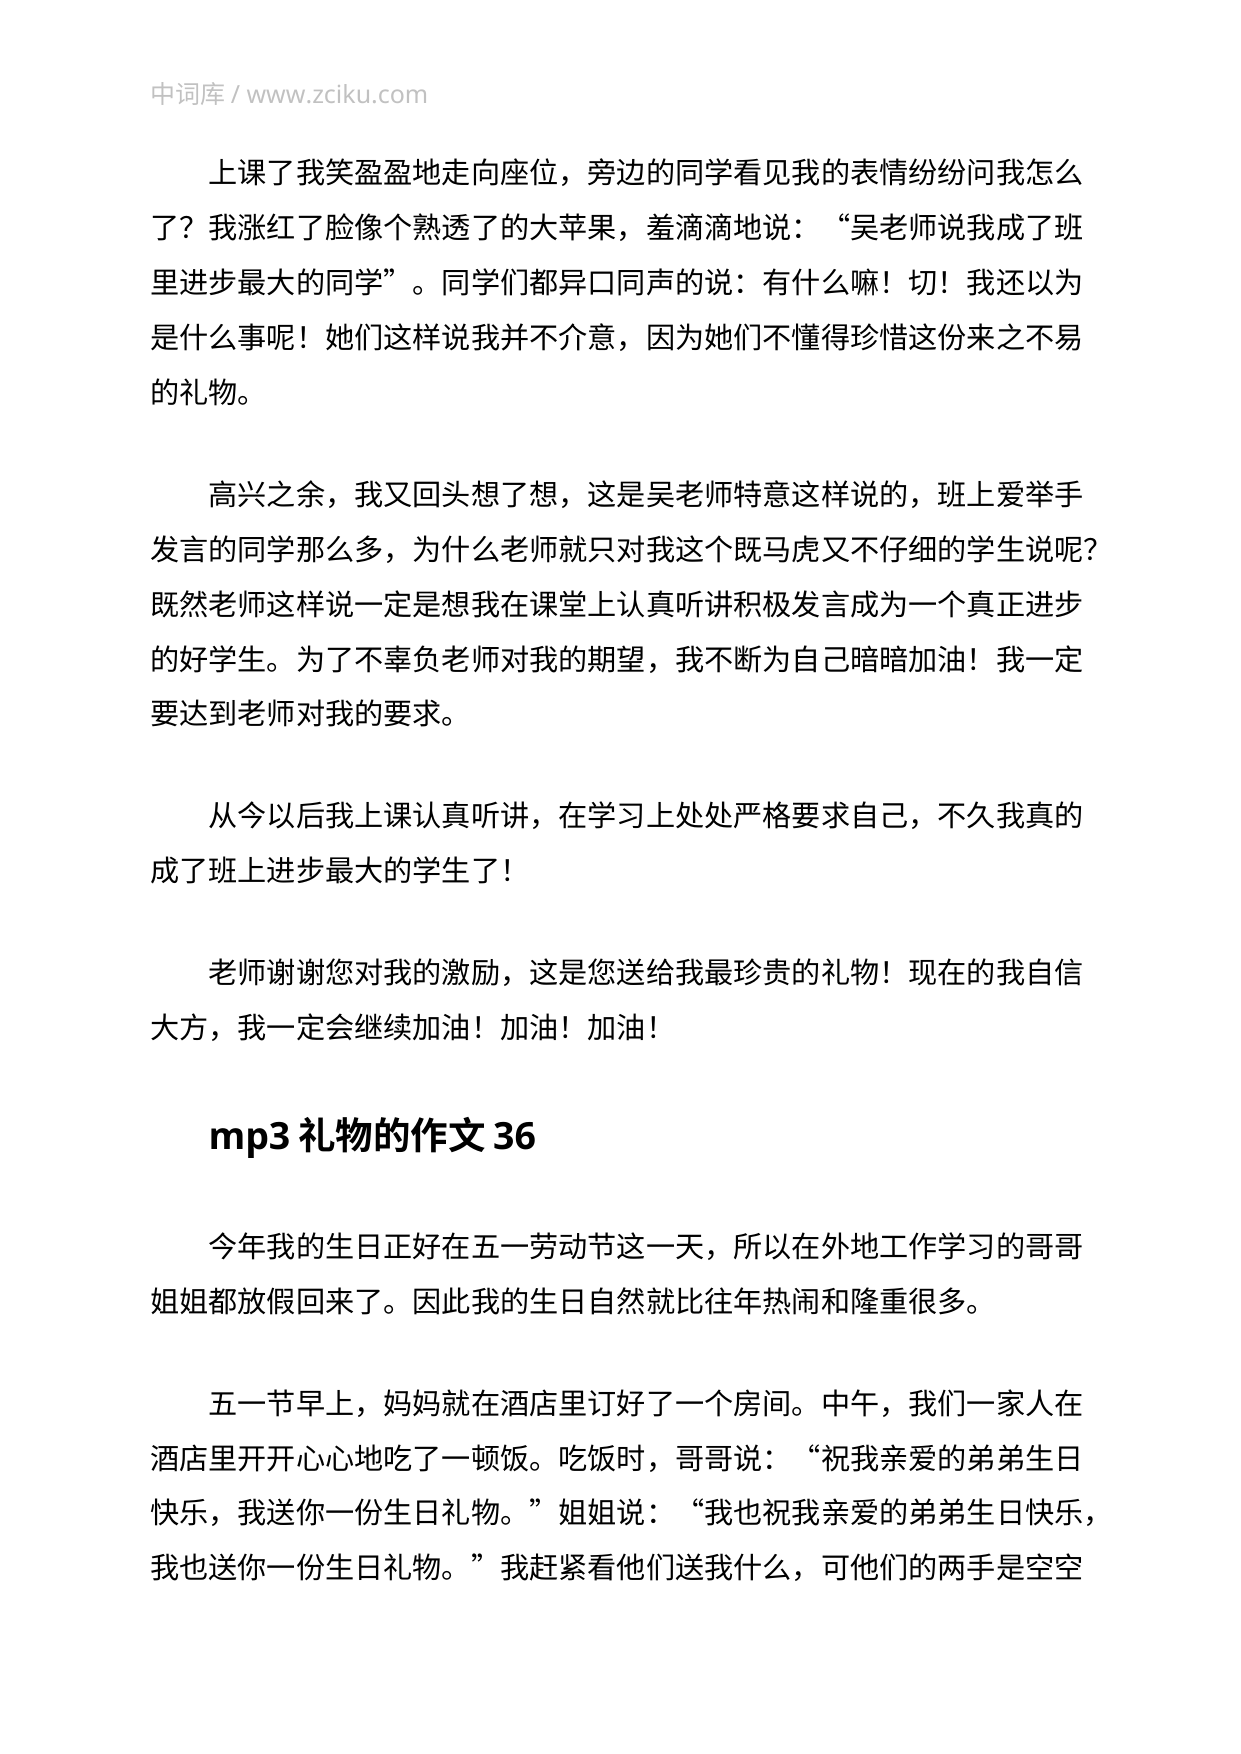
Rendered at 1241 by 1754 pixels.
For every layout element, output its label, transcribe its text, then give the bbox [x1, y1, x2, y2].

text 今年我的生日正好在五一劳动节这一天，所以在外地工作学习的哥哥姐姐都放假回来了。因此我的生日自然就比往年热闹和隆重很多。 [150, 1224, 1090, 1321]
text mp3礼物的作文36 [150, 1106, 1090, 1161]
text 高兴之余，我又回头想了想，这是吴老师特意这样说的，班上爱举手发言的同学那么多，为什么老师就只对我这个既马虎又不仔细的学生说呢？既然老师这样说一定是想我在课堂上认真听讲积极发言成为一个真正进步的好学生。为了不辜负老师对我的期望，我不断为自己暗暗加油！我一定要达到老师对我的要求。 [150, 471, 1090, 733]
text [150, 1380, 1090, 1587]
text 上课了我笑盈盈地走向座位，旁边的同学看见我的表情纷纷问我怎么了？我涨红了脸像个熟透了的大苹果，羞滴滴地说：“吴老师说我成了班里进步最大的同学”。同学们都异口同声的说：有什么嘛！切！我还以为是什么事呢！她们这样说我并不介意，因为她们不懂得珍惜这份来之不易的礼物。 [150, 150, 1090, 412]
text 老师谢谢您对我的激励，这是您送给我最珍贵的礼物！现在的我自信大方，我一定会继续加油！加油！加油！ [150, 949, 1090, 1047]
text 从今以后我上课认真听讲，在学习上处处严格要求自己，不久我真的成了班上进步最大的学生了！ [150, 793, 1090, 890]
